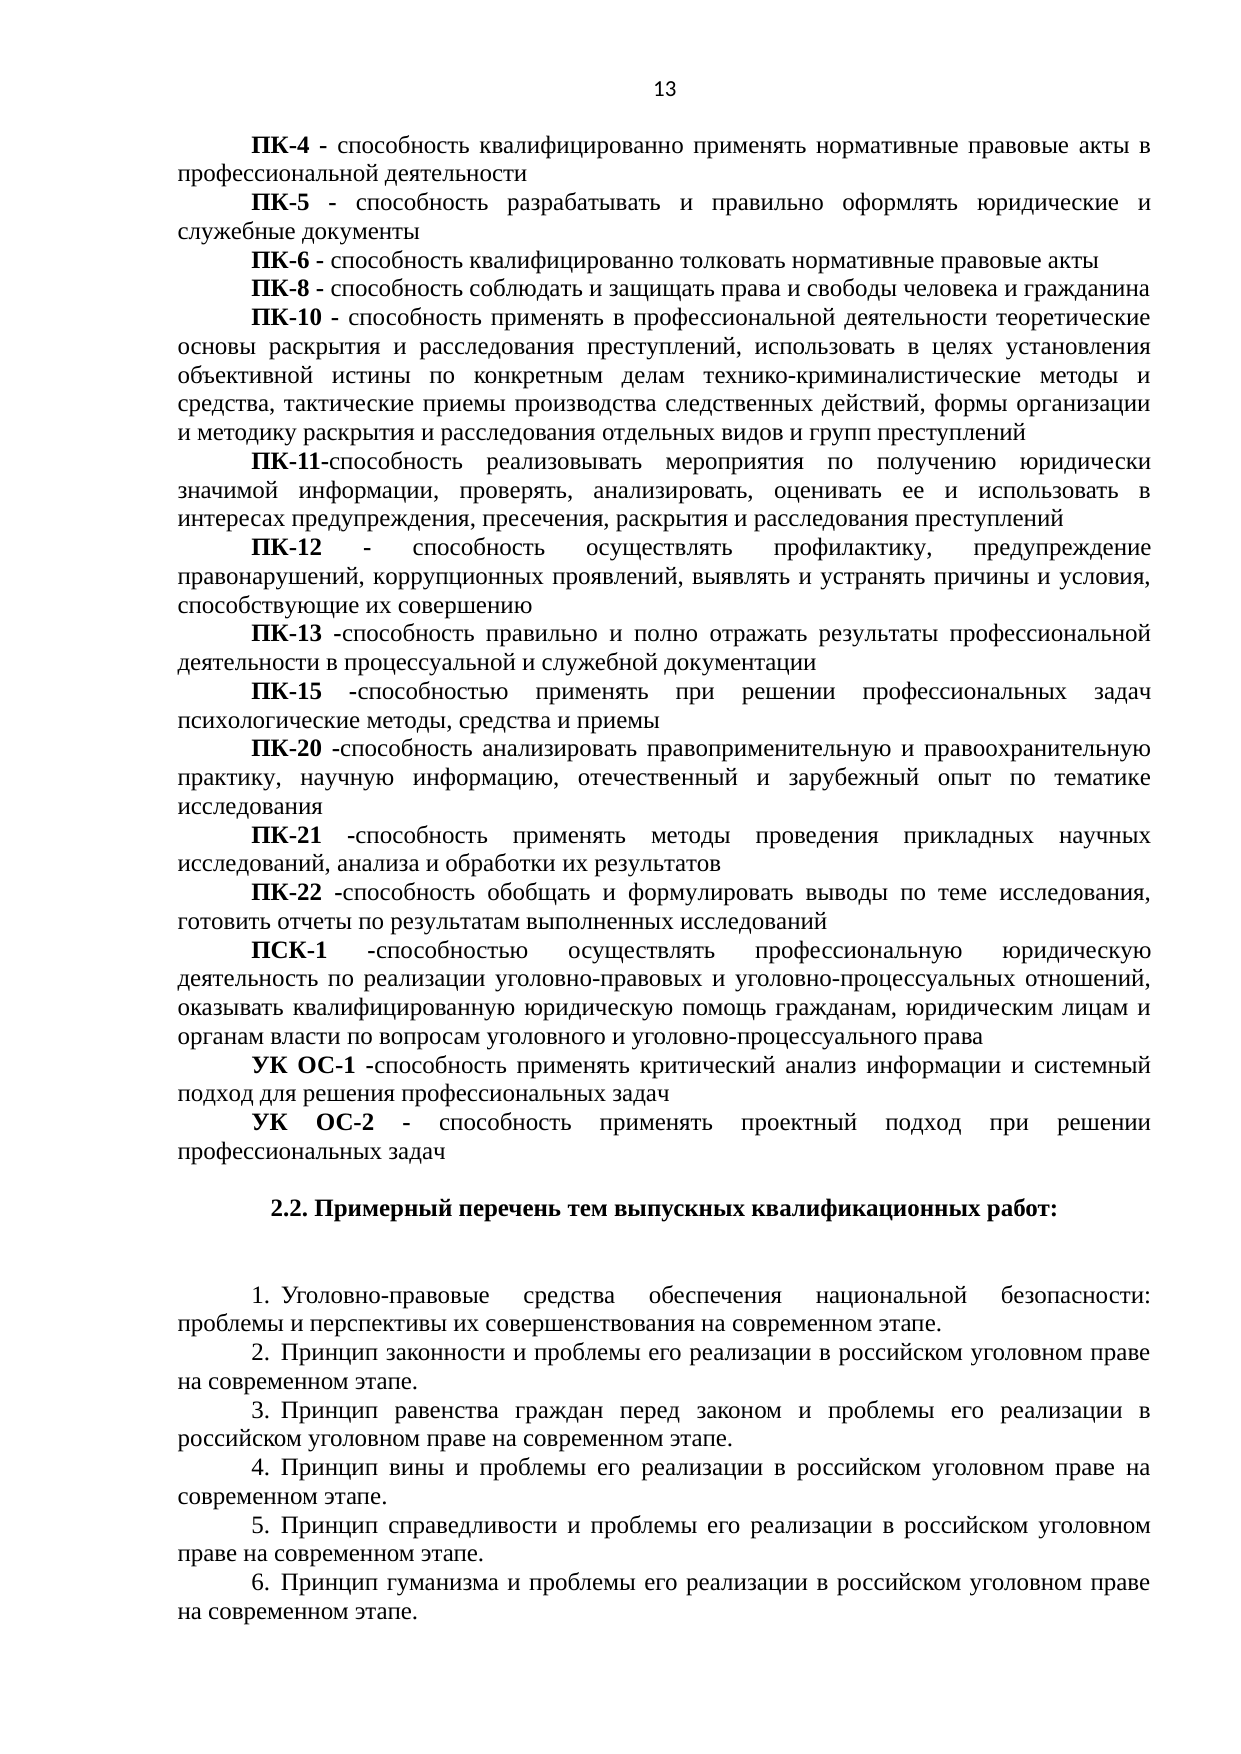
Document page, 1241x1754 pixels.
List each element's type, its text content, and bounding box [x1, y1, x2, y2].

text ПК-22 -способность обобщать и формулировать выводы по теме исследования, готовить отчеты по результатам выполненных исследований [177, 877, 1152, 935]
list Принцип справедливости и проблемы его реализации в российском уголовном праве на современном этапе. [177, 1510, 1152, 1567]
text ПК-6 - способность квалифицированно толковать нормативные правовые акты [177, 245, 1152, 273]
text ПСК-1 -способностью осуществлять профессиональную юридическую деятельность по реализации уголовно-правовых и уголовно-процессуальных отношений, оказывать квалифицированную юридическую помощь гражданам, юридическим лицам и органам власти по вопросам уголовного и уголовно-процессуального права [177, 935, 1152, 1050]
text ПК-13 -способность правильно и полно отражать результаты профессиональной деятельности в процессуальной и служебной документации [177, 618, 1152, 676]
list Принцип законности и проблемы его реализации в российском уголовном праве на современном этапе. [177, 1337, 1152, 1395]
text УК ОС-1 -способность применять критический анализ информации и системный подход для решения профессиональных задач [177, 1050, 1152, 1107]
list Принцип гуманизма и проблемы его реализации в российском уголовном праве на современном этапе. [177, 1567, 1152, 1625]
text 2.2. Примерный перечень тем выпускных квалификационных работ: [177, 1193, 1152, 1222]
list Принцип вины и проблемы его реализации в российском уголовном праве на современном этапе. [177, 1452, 1152, 1510]
text ПК-5 - способность разрабатывать и правильно оформлять юридические и служебные документы [177, 187, 1152, 245]
list Принцип равенства граждан перед законом и проблемы его реализации в российском уголовном праве на современном этапе. [177, 1395, 1152, 1452]
text ПК-10 - способность применять в профессиональной деятельности теоретические основы раскрытия и расследования преступлений, использовать в целях установления объективной истины по конкретным делам технико-криминалистические методы и средства, тактические приемы производства следственных действий, формы организации и методику раскрытия и расследования отдельных видов и групп преступлений [177, 302, 1152, 446]
text ПК-21 -способность применять методы проведения прикладных научных исследований, анализа и обработки их результатов [177, 820, 1152, 877]
text ПК-15 -способностью применять при решении профессиональных задач психологические методы, средства и приемы [177, 676, 1152, 733]
text ПК-20 -способность анализировать правоприменительную и правоохранительную практику, научную информацию, отечественный и зарубежный опыт по тематике исследования [177, 733, 1152, 820]
text ПК-12 - способность осуществлять профилактику, предупреждение правонарушений, коррупционных проявлений, выявлять и устранять причины и условия, способствующие их совершению [177, 532, 1152, 618]
text ПК-4 - способность квалифицированно применять нормативные правовые акты в профессиональной деятельности [177, 130, 1152, 187]
text ПК-8 - способность соблюдать и защищать права и свободы человека и гражданина [177, 273, 1152, 302]
text ПК-11-способность реализовывать мероприятия по получению юридически значимой информации, проверять, анализировать, оценивать ее и использовать в интересах предупреждения, пресечения, раскрытия и расследования преступлений [177, 446, 1152, 532]
text УК ОС-2 - способность применять проектный подход при решении профессиональных задач [177, 1107, 1152, 1165]
list Уголовно-правовые средства обеспечения национальной безопасности: проблемы и перспективы их совершенствования на современном этапе. [177, 1280, 1152, 1337]
